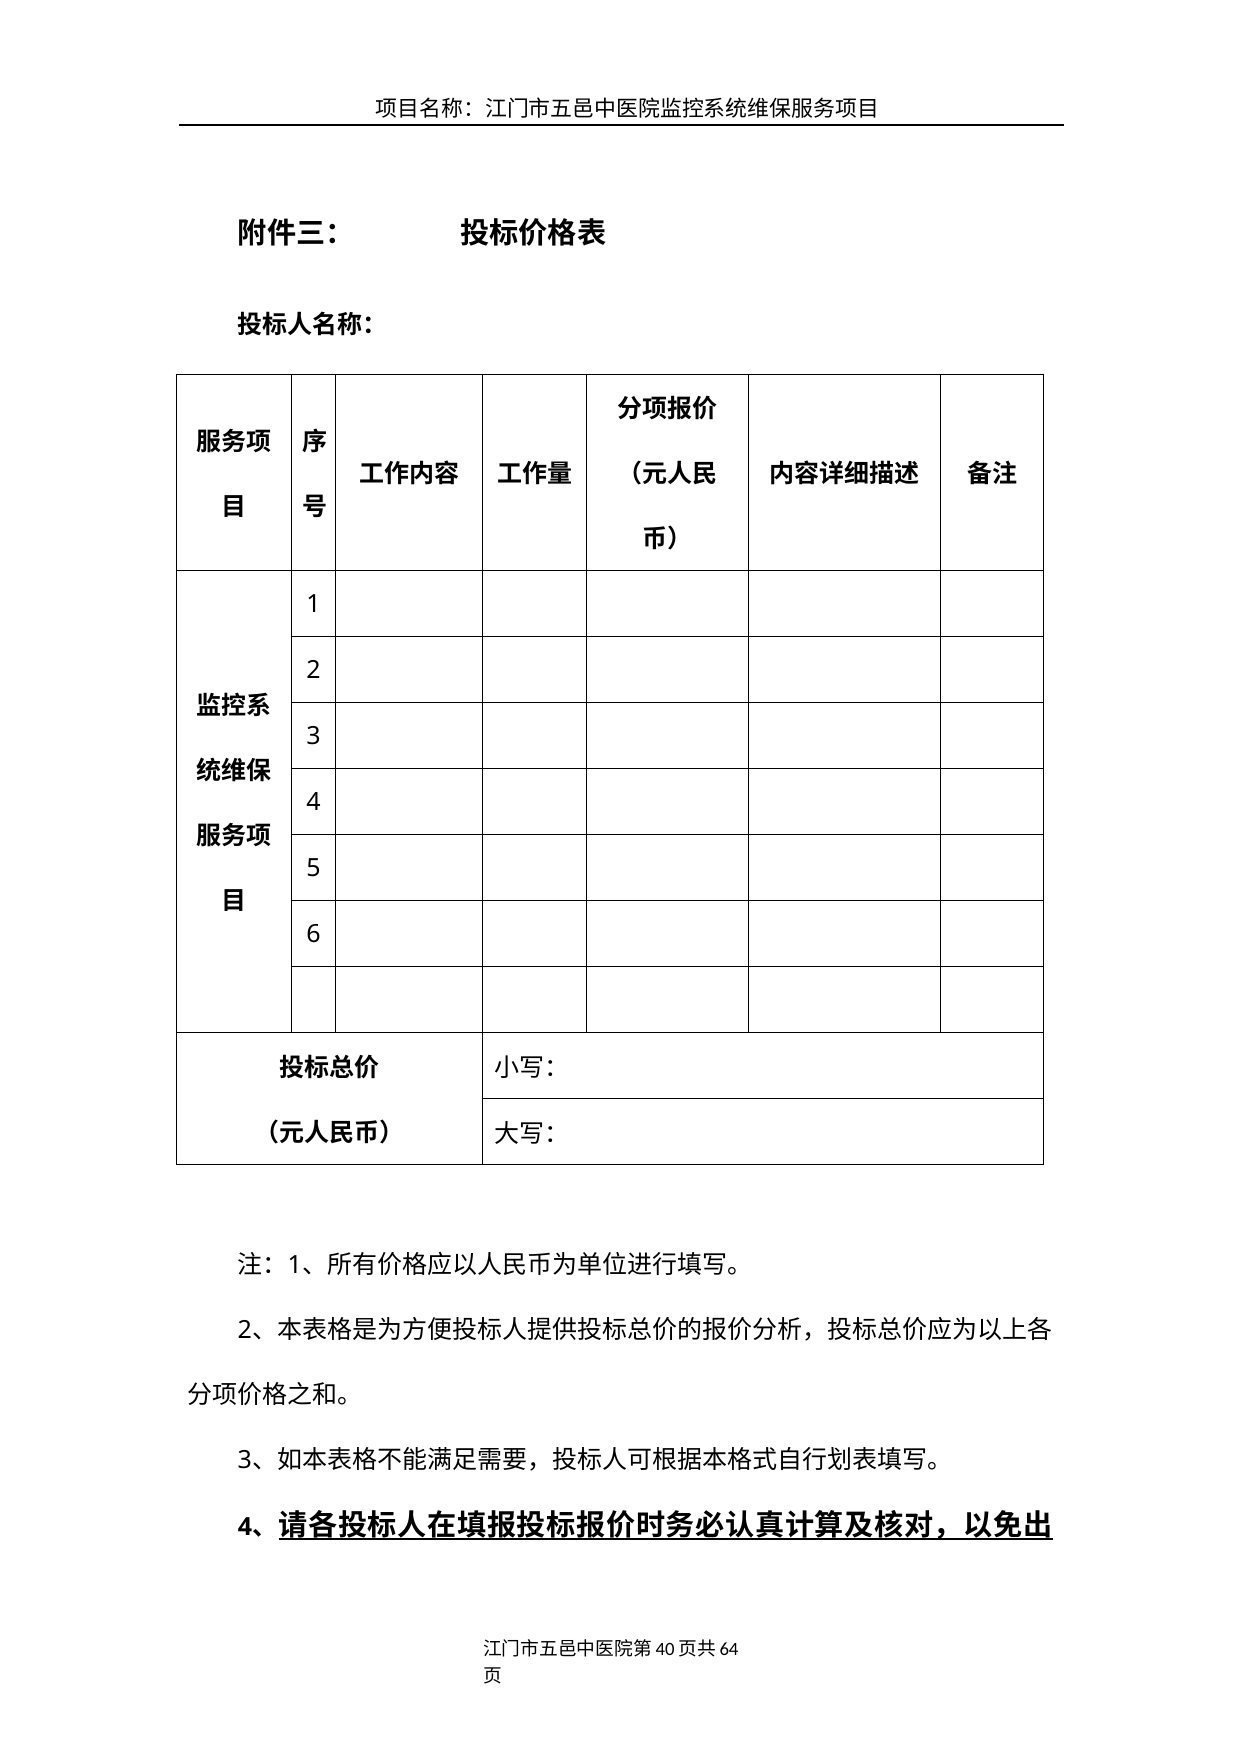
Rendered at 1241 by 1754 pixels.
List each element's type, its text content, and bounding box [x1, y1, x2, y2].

table_header 服务项目 [177, 375, 291, 569]
table_header 工作量 [483, 375, 586, 569]
table_cell 6 [292, 901, 335, 966]
table_header 序号 [292, 375, 335, 569]
table_cell [941, 703, 1043, 768]
table_cell 投标总价 （元人民币） [177, 1033, 482, 1164]
text 附件三： 投标价格表 [187, 198, 1053, 263]
table_cell 1 [292, 571, 335, 636]
table_cell [587, 571, 748, 636]
table_cell [483, 769, 586, 834]
table_cell 2 [292, 637, 335, 702]
table_cell [941, 769, 1043, 834]
table_cell [749, 901, 940, 966]
table_cell [749, 967, 940, 1032]
text 3、如本表格不能满足需要，投标人可根据本格式自行划表填写。 [187, 1425, 1053, 1490]
table_cell [336, 901, 482, 966]
table_cell 小写： [483, 1033, 1043, 1098]
table_cell [587, 901, 748, 966]
table_cell [336, 835, 482, 900]
table_cell 4 [292, 769, 335, 834]
table_cell [941, 571, 1043, 636]
table_cell [336, 769, 482, 834]
text 注：1、所有价格应以人民币为单位进行填写。 [187, 1230, 1053, 1295]
table_cell [749, 571, 940, 636]
table_cell [587, 835, 748, 900]
table_cell [336, 637, 482, 702]
table_cell [941, 967, 1043, 1032]
table_cell 5 [292, 835, 335, 900]
table_cell [336, 571, 482, 636]
table_header 内容详细描述 [749, 375, 940, 569]
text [187, 1490, 1053, 1555]
table_cell [749, 703, 940, 768]
table_cell [587, 703, 748, 768]
table_cell [749, 835, 940, 900]
table_cell [483, 703, 586, 768]
table_cell [941, 835, 1043, 900]
table_cell [587, 769, 748, 834]
table_cell [483, 835, 586, 900]
table_header 工作内容 [336, 375, 482, 569]
table_cell … [292, 967, 335, 1032]
text 2、本表格是为方便投标人提供投标总价的报价分析，投标总价应为以上各分项价格之和。 [187, 1295, 1053, 1425]
table_cell [483, 637, 586, 702]
table_cell [336, 967, 482, 1032]
table_cell [483, 901, 586, 966]
table_cell [749, 769, 940, 834]
table_cell [336, 703, 482, 768]
table_header 分项报价 （元人民币） [587, 375, 748, 569]
table_cell [941, 637, 1043, 702]
text 投标人名称： [187, 290, 1053, 355]
table_cell 大写： [483, 1099, 1043, 1164]
table_cell 3 [292, 703, 335, 768]
table_header 备注 [941, 375, 1043, 569]
table_cell [587, 967, 748, 1032]
table_cell [941, 901, 1043, 966]
table_cell [483, 967, 586, 1032]
table_cell [749, 637, 940, 702]
table_cell [587, 637, 748, 702]
table_cell [483, 571, 586, 636]
table_cell 监控系统维保服务项目 [177, 571, 291, 1032]
